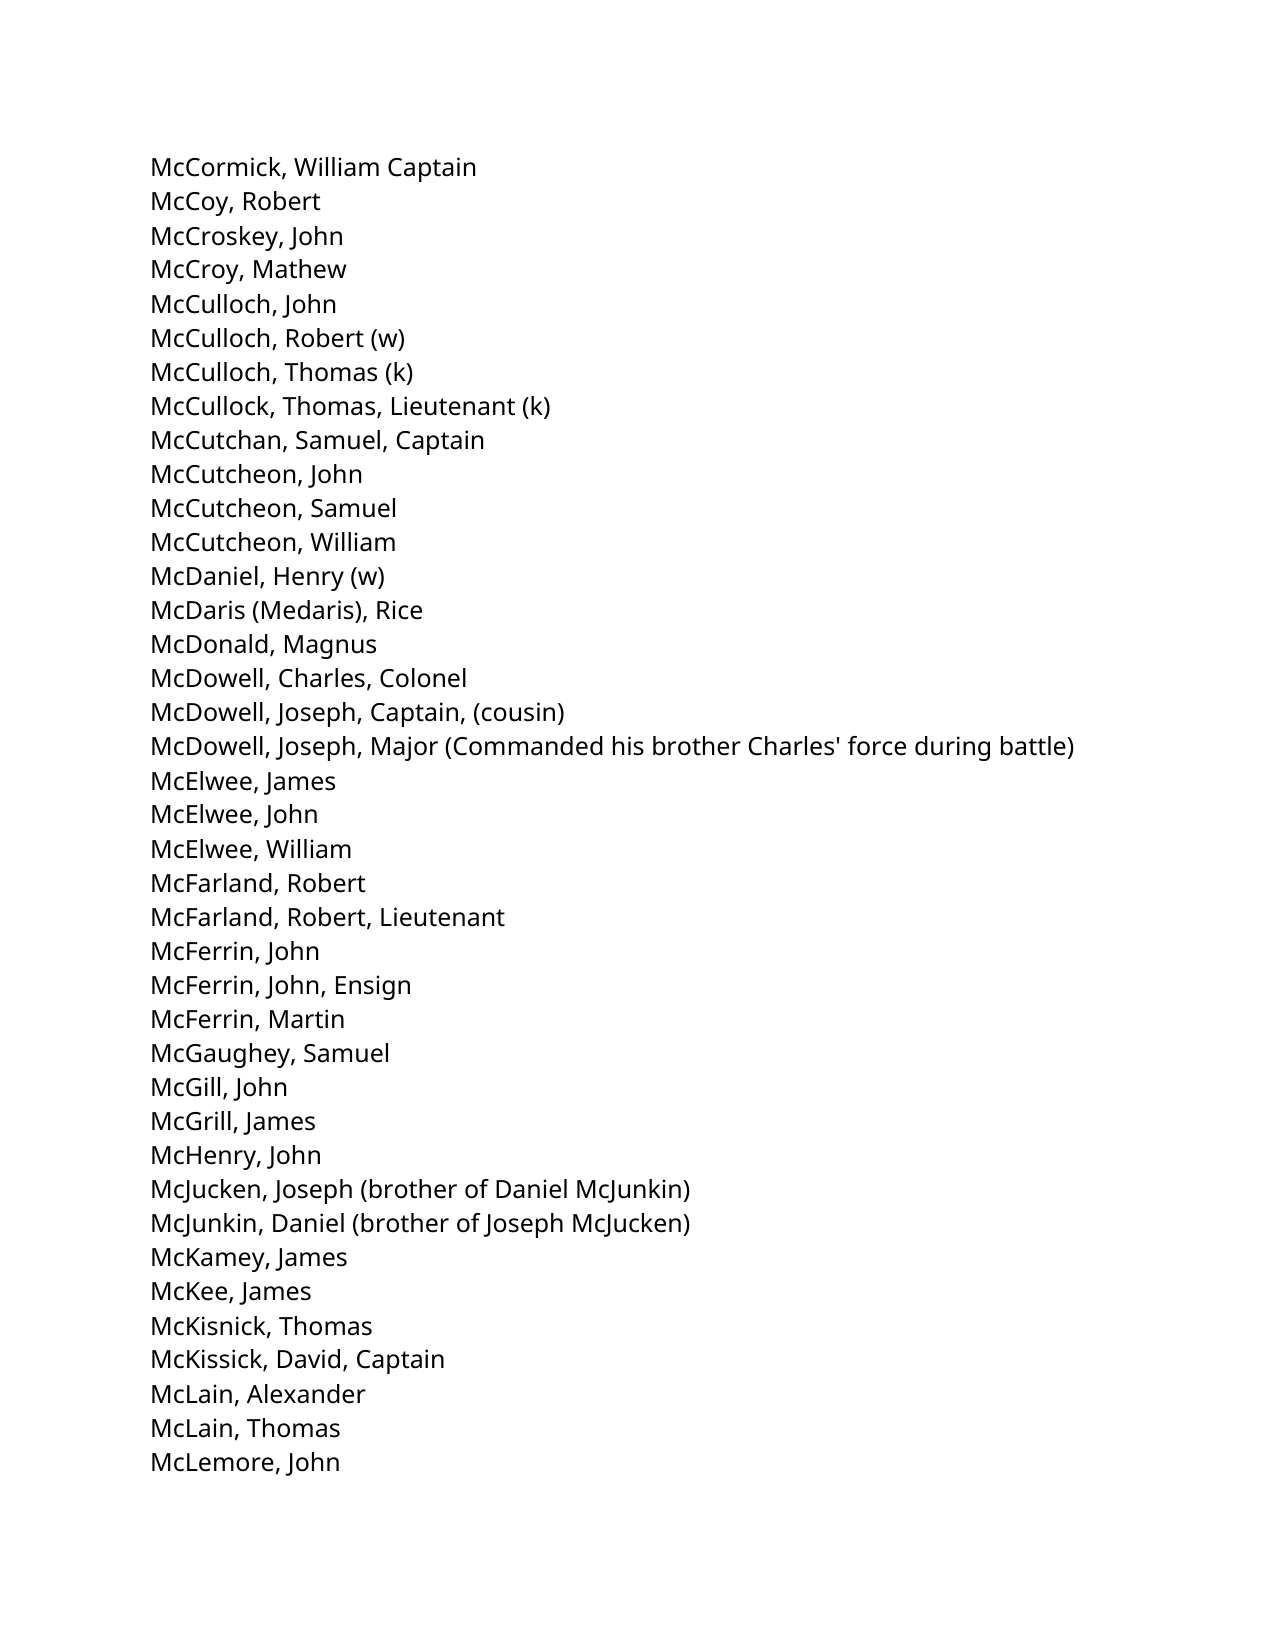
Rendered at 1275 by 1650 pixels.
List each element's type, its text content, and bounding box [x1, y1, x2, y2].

text McElwee, James [150, 763, 1125, 797]
text McDonald, Magnus [150, 627, 1125, 661]
text McHenry, John [150, 1138, 1125, 1172]
text McDowell, Joseph, Captain, (cousin) [150, 695, 1125, 729]
text McJunkin, Daniel (brother of Joseph McJucken) [150, 1206, 1125, 1240]
text McKisnick, Thomas [150, 1308, 1125, 1342]
text McLain, Alexander [150, 1376, 1125, 1410]
text McLain, Thomas [150, 1410, 1125, 1444]
text McCroy, Mathew [150, 252, 1125, 286]
text McElwee, William [150, 831, 1125, 865]
text McKee, James [150, 1274, 1125, 1308]
text McCulloch, John [150, 286, 1125, 320]
text McCoy, Robert [150, 184, 1125, 218]
text McDowell, Charles, Colonel [150, 661, 1125, 695]
text McLemore, John [150, 1444, 1125, 1478]
text McCulloch, Robert (w) [150, 320, 1125, 354]
text McFarland, Robert, Lieutenant [150, 899, 1125, 933]
text McDowell, Joseph, Major (Commanded his brother Charles' force during battle) [150, 729, 1125, 763]
text McFerrin, Martin [150, 1002, 1125, 1036]
text McCutcheon, William [150, 525, 1125, 559]
text McCutcheon, Samuel [150, 491, 1125, 525]
text McFerrin, John, Ensign [150, 967, 1125, 1002]
text McElwee, John [150, 797, 1125, 831]
text McCutcheon, John [150, 457, 1125, 491]
text McKamey, James [150, 1240, 1125, 1274]
text McJucken, Joseph (brother of Daniel McJunkin) [150, 1172, 1125, 1206]
text McGill, John [150, 1070, 1125, 1104]
text McCullock, Thomas, Lieutenant (k) [150, 388, 1125, 422]
text McDaris (Medaris), Rice [150, 593, 1125, 627]
text McGrill, James [150, 1104, 1125, 1138]
text McGaughey, Samuel [150, 1036, 1125, 1070]
text McFerrin, John [150, 933, 1125, 967]
text McCormick, William Captain [150, 150, 1125, 184]
text McFarland, Robert [150, 865, 1125, 899]
text McCroskey, John [150, 218, 1125, 252]
text McDaniel, Henry (w) [150, 559, 1125, 593]
text McCutchan, Samuel, Captain [150, 422, 1125, 457]
text McCulloch, Thomas (k) [150, 354, 1125, 388]
text McKissick, David, Captain [150, 1342, 1125, 1376]
